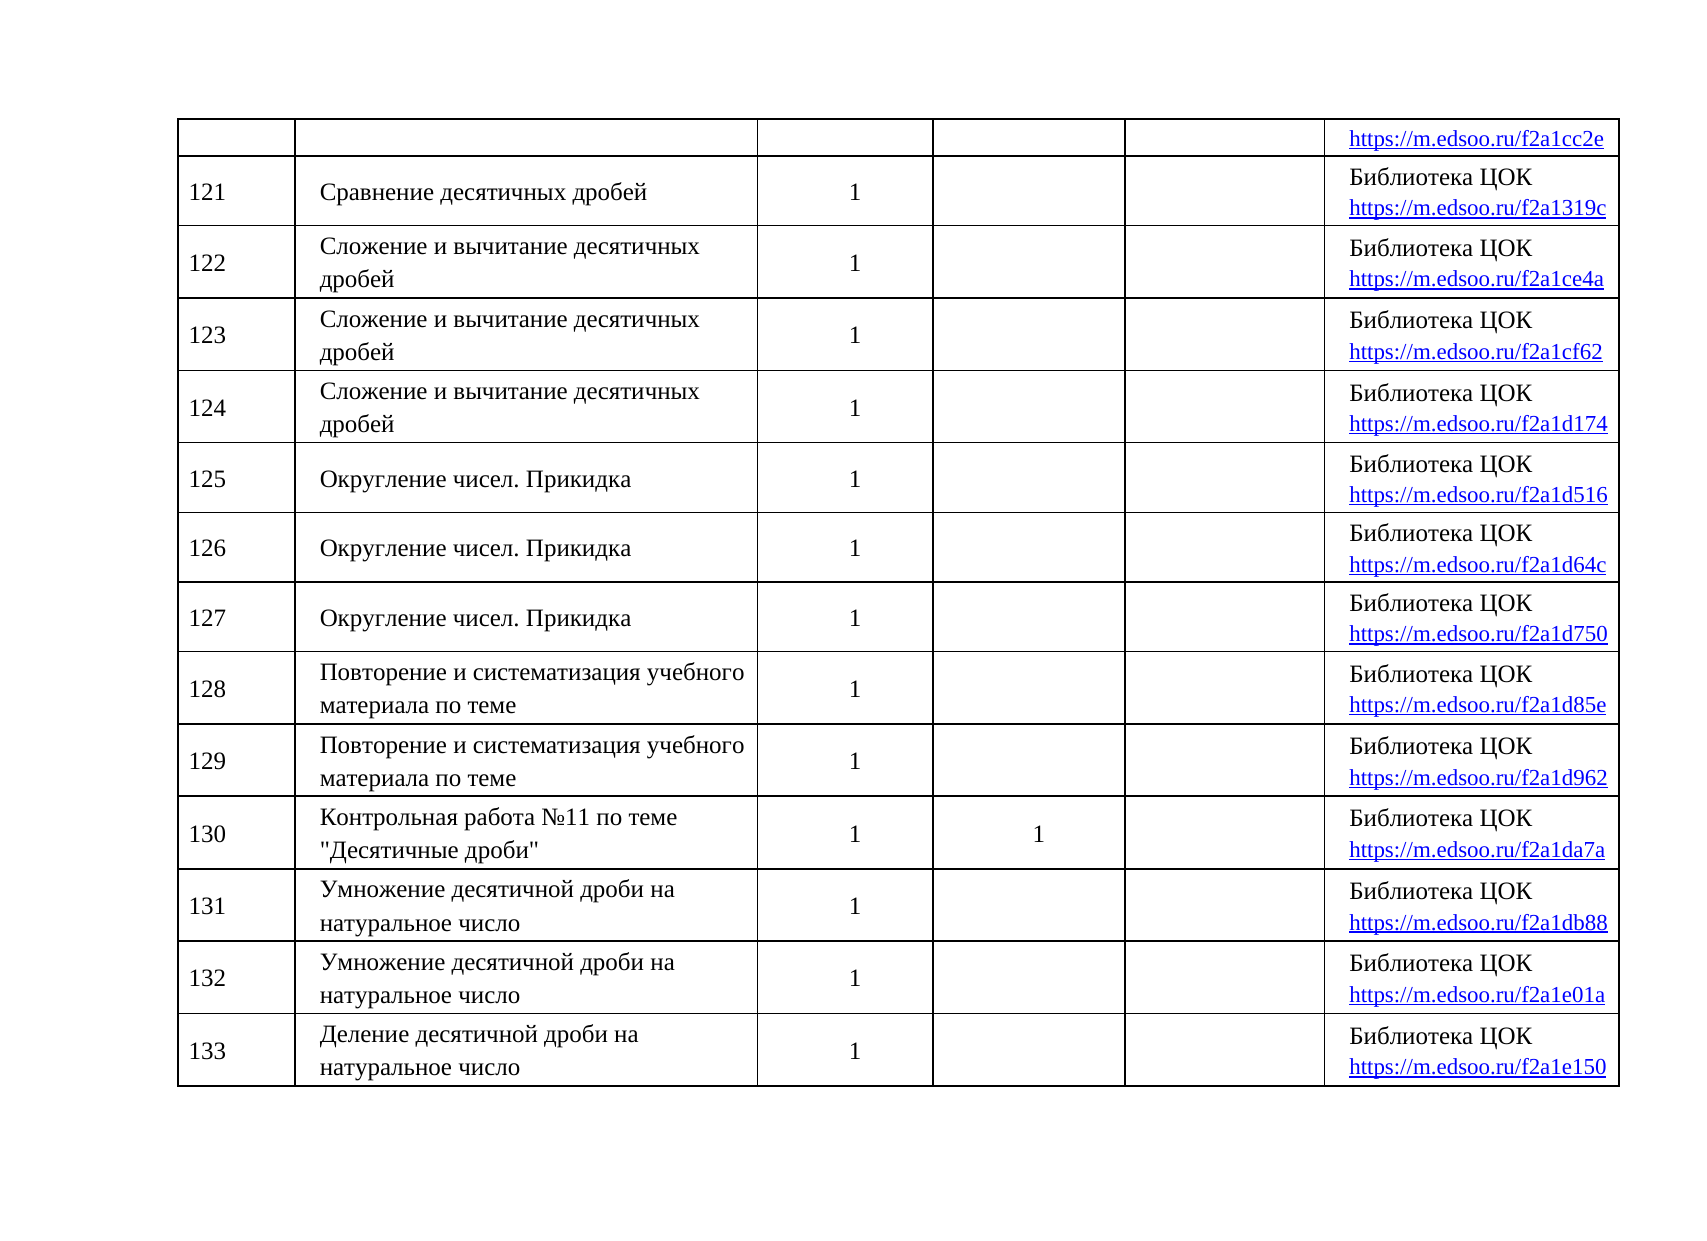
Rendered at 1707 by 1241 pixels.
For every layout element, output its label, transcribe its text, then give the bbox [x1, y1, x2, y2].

table_cell 127 [179, 583, 294, 651]
table_cell Округление чисел. Прикидка [296, 513, 757, 581]
table_cell [1126, 226, 1324, 297]
table_cell 1 [758, 157, 932, 225]
table_cell [1126, 583, 1324, 651]
table_cell 128 [179, 652, 294, 723]
table_cell Библиотека ЦОК https://m.edsoo.ru/f2a1db88 [1325, 870, 1618, 940]
table_cell 133 [179, 1014, 294, 1085]
table_cell [934, 870, 1124, 940]
table_cell [1126, 725, 1324, 795]
table_cell 121 [179, 157, 294, 225]
table_cell [1126, 797, 1324, 868]
table_cell Округление чисел. Прикидка [296, 583, 757, 651]
table_cell [1126, 652, 1324, 723]
table_cell Библиотека ЦОК https://m.edsoo.ru/f2a1d516 [1325, 443, 1618, 511]
table_cell [934, 371, 1124, 442]
table_cell 1 [758, 583, 932, 651]
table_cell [1325, 120, 1618, 155]
table_cell Библиотека ЦОК https://m.edsoo.ru/f2a1319c [1325, 157, 1618, 225]
table_cell Сложение и вычитание десятичных дробей [296, 371, 757, 442]
table_cell 126 [179, 513, 294, 581]
table_cell 124 [179, 371, 294, 442]
table_cell 123 [179, 299, 294, 369]
table_cell Библиотека ЦОК https://m.edsoo.ru/f2a1e01a [1325, 942, 1618, 1013]
table_cell [1126, 942, 1324, 1013]
table_cell Библиотека ЦОК https://m.edsoo.ru/f2a1d750 [1325, 583, 1618, 651]
table_cell [934, 513, 1124, 581]
table_cell [934, 652, 1124, 723]
table_cell [1126, 513, 1324, 581]
table_cell Сложение и вычитание десятичных дробей [296, 299, 757, 369]
table_cell [1126, 443, 1324, 511]
table_cell [934, 725, 1124, 795]
table_cell [1126, 157, 1324, 225]
table_cell [934, 443, 1124, 511]
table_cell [296, 1014, 757, 1085]
table_cell 125 [179, 443, 294, 511]
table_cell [296, 120, 757, 155]
table_cell [934, 1014, 1124, 1085]
table_cell Умножение десятичной дроби на натуральное число [296, 942, 757, 1013]
table_cell Библиотека ЦОК https://m.edsoo.ru/f2a1d64c [1325, 513, 1618, 581]
table_cell 1 [758, 725, 932, 795]
table_cell Сравнение десятичных дробей [296, 157, 757, 225]
table_cell Библиотека ЦОК https://m.edsoo.ru/f2a1d174 [1325, 371, 1618, 442]
table_cell 1 [758, 120, 932, 155]
table_cell 1 [758, 443, 932, 511]
table_cell 1 [758, 371, 932, 442]
table_cell 1 [758, 942, 932, 1013]
table_cell [934, 299, 1124, 369]
table_cell Библиотека ЦОК https://m.edsoo.ru/f2a1cf62 [1325, 299, 1618, 369]
table_cell Библиотека ЦОК https://m.edsoo.ru/f2a1d962 [1325, 725, 1618, 795]
table_cell [934, 583, 1124, 651]
table_cell 132 [179, 942, 294, 1013]
table_cell 120 [179, 120, 294, 155]
table_cell 1 [758, 797, 932, 868]
table_cell Умножение десятичной дроби на натуральное число [296, 870, 757, 940]
table_cell [934, 226, 1124, 297]
table_cell Библиотека ЦОК https://m.edsoo.ru/f2a1da7a [1325, 797, 1618, 868]
table_cell 1 [758, 1014, 932, 1085]
table_cell [934, 942, 1124, 1013]
table_cell [1126, 870, 1324, 940]
table_cell 1 [758, 652, 932, 723]
table_cell Сложение и вычитание десятичных дробей [296, 226, 757, 297]
table_cell Повторение и систематизация учебного материала по теме [296, 652, 757, 723]
table_cell 131 [179, 870, 294, 940]
table_cell [1126, 371, 1324, 442]
table_cell Контрольная работа №11 по теме "Десятичные дроби" [296, 797, 757, 868]
table_cell 1 [758, 299, 932, 369]
table_cell Библиотека ЦОК https://m.edsoo.ru/f2a1d85e [1325, 652, 1618, 723]
table_cell 1 [934, 797, 1124, 868]
table_cell 130 [179, 797, 294, 868]
table_cell [1126, 120, 1324, 155]
table_cell 1 [758, 870, 932, 940]
table_cell Библиотека ЦОК https://m.edsoo.ru/f2a1ce4a [1325, 226, 1618, 297]
table_cell 129 [179, 725, 294, 795]
table_cell 1 [758, 226, 932, 297]
table_cell Библиотека ЦОК https://m.edsoo.ru/f2a1e150 [1325, 1014, 1618, 1085]
table_cell [1126, 299, 1324, 369]
table_cell 122 [179, 226, 294, 297]
table_cell 1 [758, 513, 932, 581]
table_cell [934, 157, 1124, 225]
table_cell Повторение и систематизация учебного материала по теме [296, 725, 757, 795]
table_cell [934, 120, 1124, 155]
table_cell [1126, 1014, 1324, 1085]
table_cell Округление чисел. Прикидка [296, 443, 757, 511]
